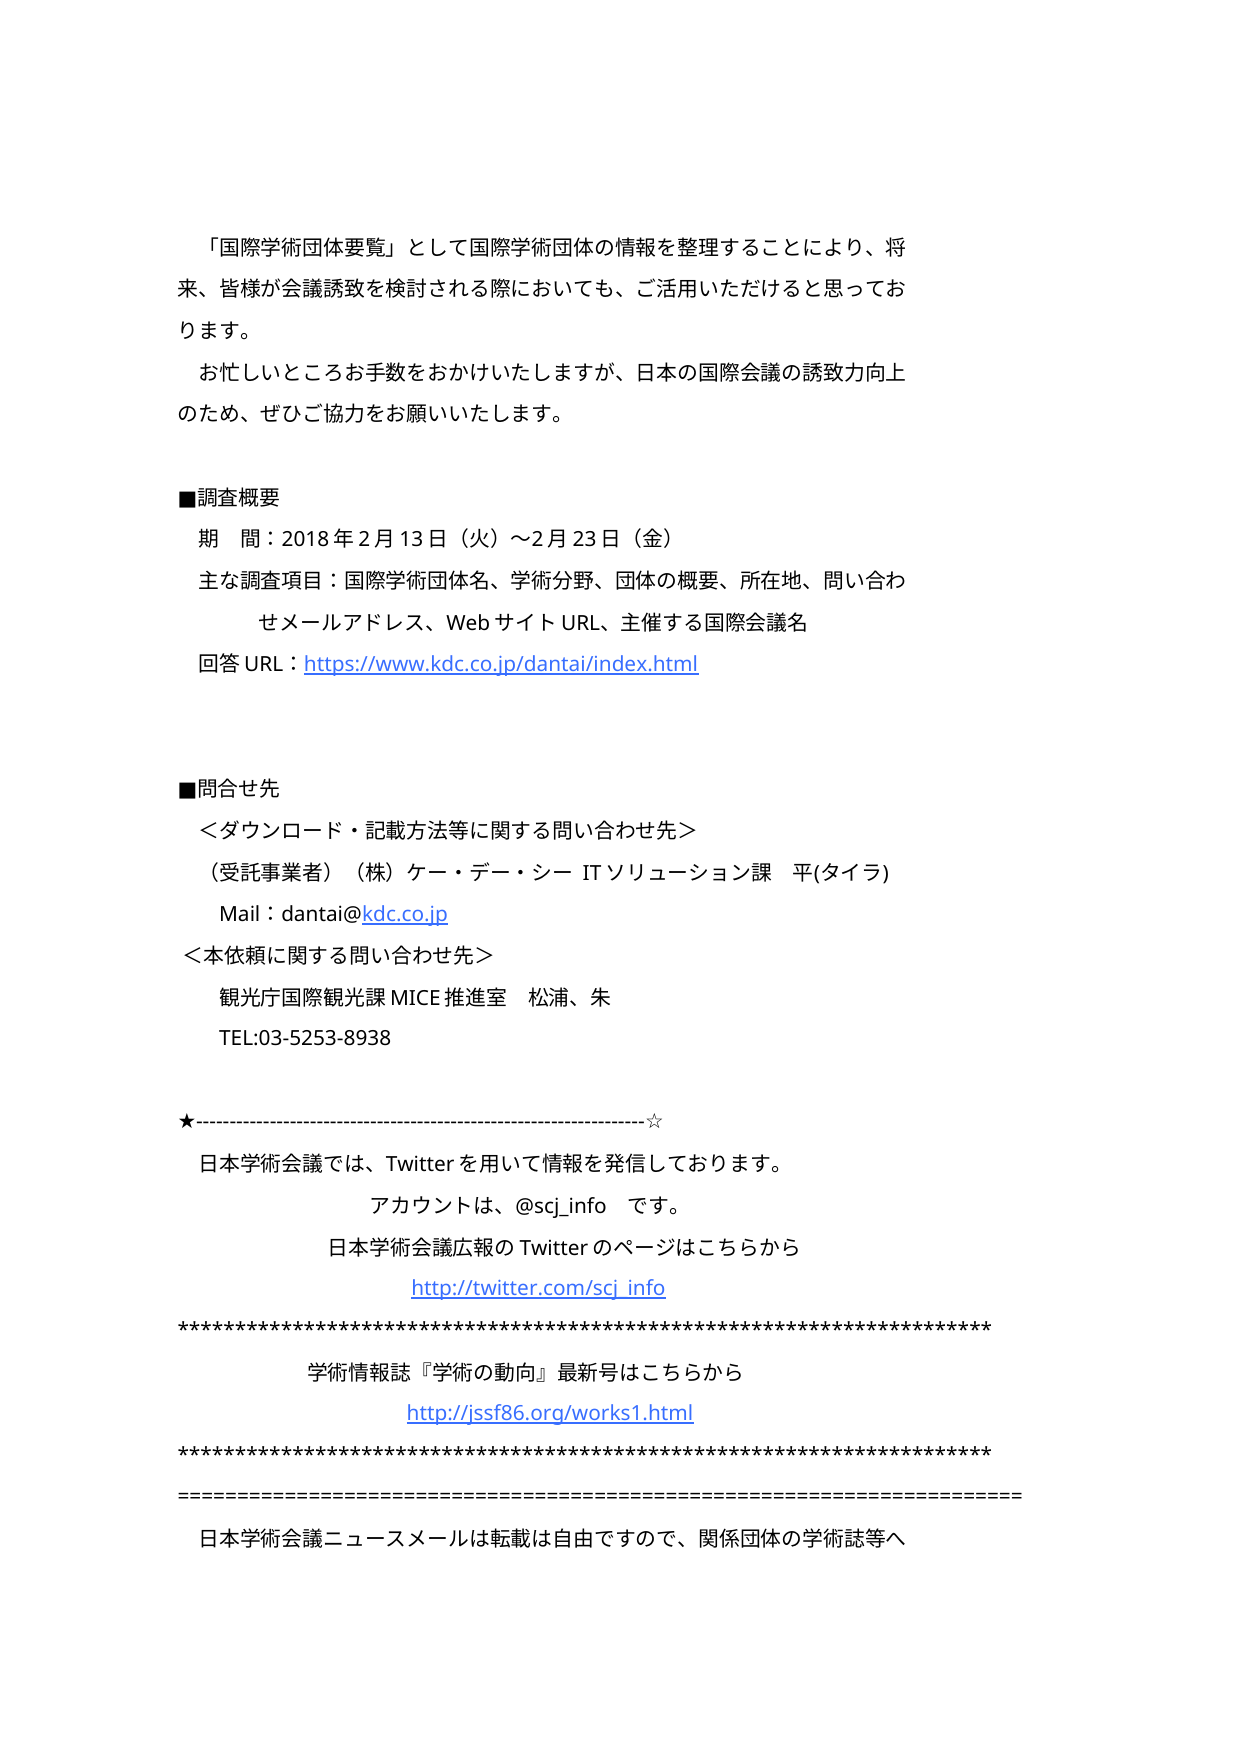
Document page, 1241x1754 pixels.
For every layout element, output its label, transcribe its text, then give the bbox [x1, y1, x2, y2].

text ■問合せ先 [177, 767, 1063, 808]
text （受託事業者）（株）ケー・デー・シー ITソリューション課 平(タイラ) [177, 850, 1063, 892]
text http://jssf86.org/works1.html [177, 1392, 1063, 1433]
text ります。 [177, 308, 1063, 350]
text のため、ぜひご協力をお願いいたします。 [177, 392, 1063, 433]
text 日本学術会議では、Twitterを用いて情報を発信しております。 [177, 1142, 1063, 1183]
text ======================================================================= [177, 1475, 1063, 1517]
text 日本学術会議広報のTwitterのページはこちらから [177, 1225, 1063, 1267]
text *********************************************************************** [177, 1308, 1063, 1350]
text TEL:03-5253-8938 [177, 1017, 1063, 1058]
text 主な調査項目：国際学術団体名、学術分野、団体の概要、所在地、問い合わ [177, 558, 1063, 600]
text 期 間：2018年2月13日（火）〜2月23日（金） [177, 517, 1063, 558]
text アカウントは、@scj_info です。 [177, 1183, 1063, 1225]
text http://twitter.com/scj_info [177, 1267, 1063, 1308]
text ＜ダウンロード・記載方法等に関する問い合わせ先＞ [177, 808, 1063, 850]
text 観光庁国際観光課MICE推進室 松浦、朱 [177, 975, 1063, 1017]
text *********************************************************************** [177, 1433, 1063, 1475]
text 「国際学術団体要覧」として国際学術団体の情報を整理することにより、将 [177, 225, 1063, 267]
text ★-------------------------------------------------------------------☆ [177, 1100, 1063, 1142]
text せメールアドレス、WebサイトURL、主催する国際会議名 [177, 600, 1063, 642]
text 来、皆様が会議誘致を検討される際においても、ご活用いただけると思ってお [177, 267, 1063, 308]
text 回答URL：https://www.kdc.co.jp/dantai/index.html [177, 642, 1063, 683]
text Mail：dantai@kdc.co.jp [177, 892, 1063, 933]
text お忙しいところお手数をおかけいたしますが、日本の国際会議の誘致力向上 [177, 350, 1063, 392]
text 日本学術会議ニュースメールは転載は自由ですので、関係団体の学術誌等へ [177, 1517, 1063, 1558]
text 学術情報誌『学術の動向』最新号はこちらから [177, 1350, 1063, 1392]
text ＜本依頼に関する問い合わせ先＞ [177, 933, 1063, 975]
text ■調査概要 [177, 475, 1063, 517]
